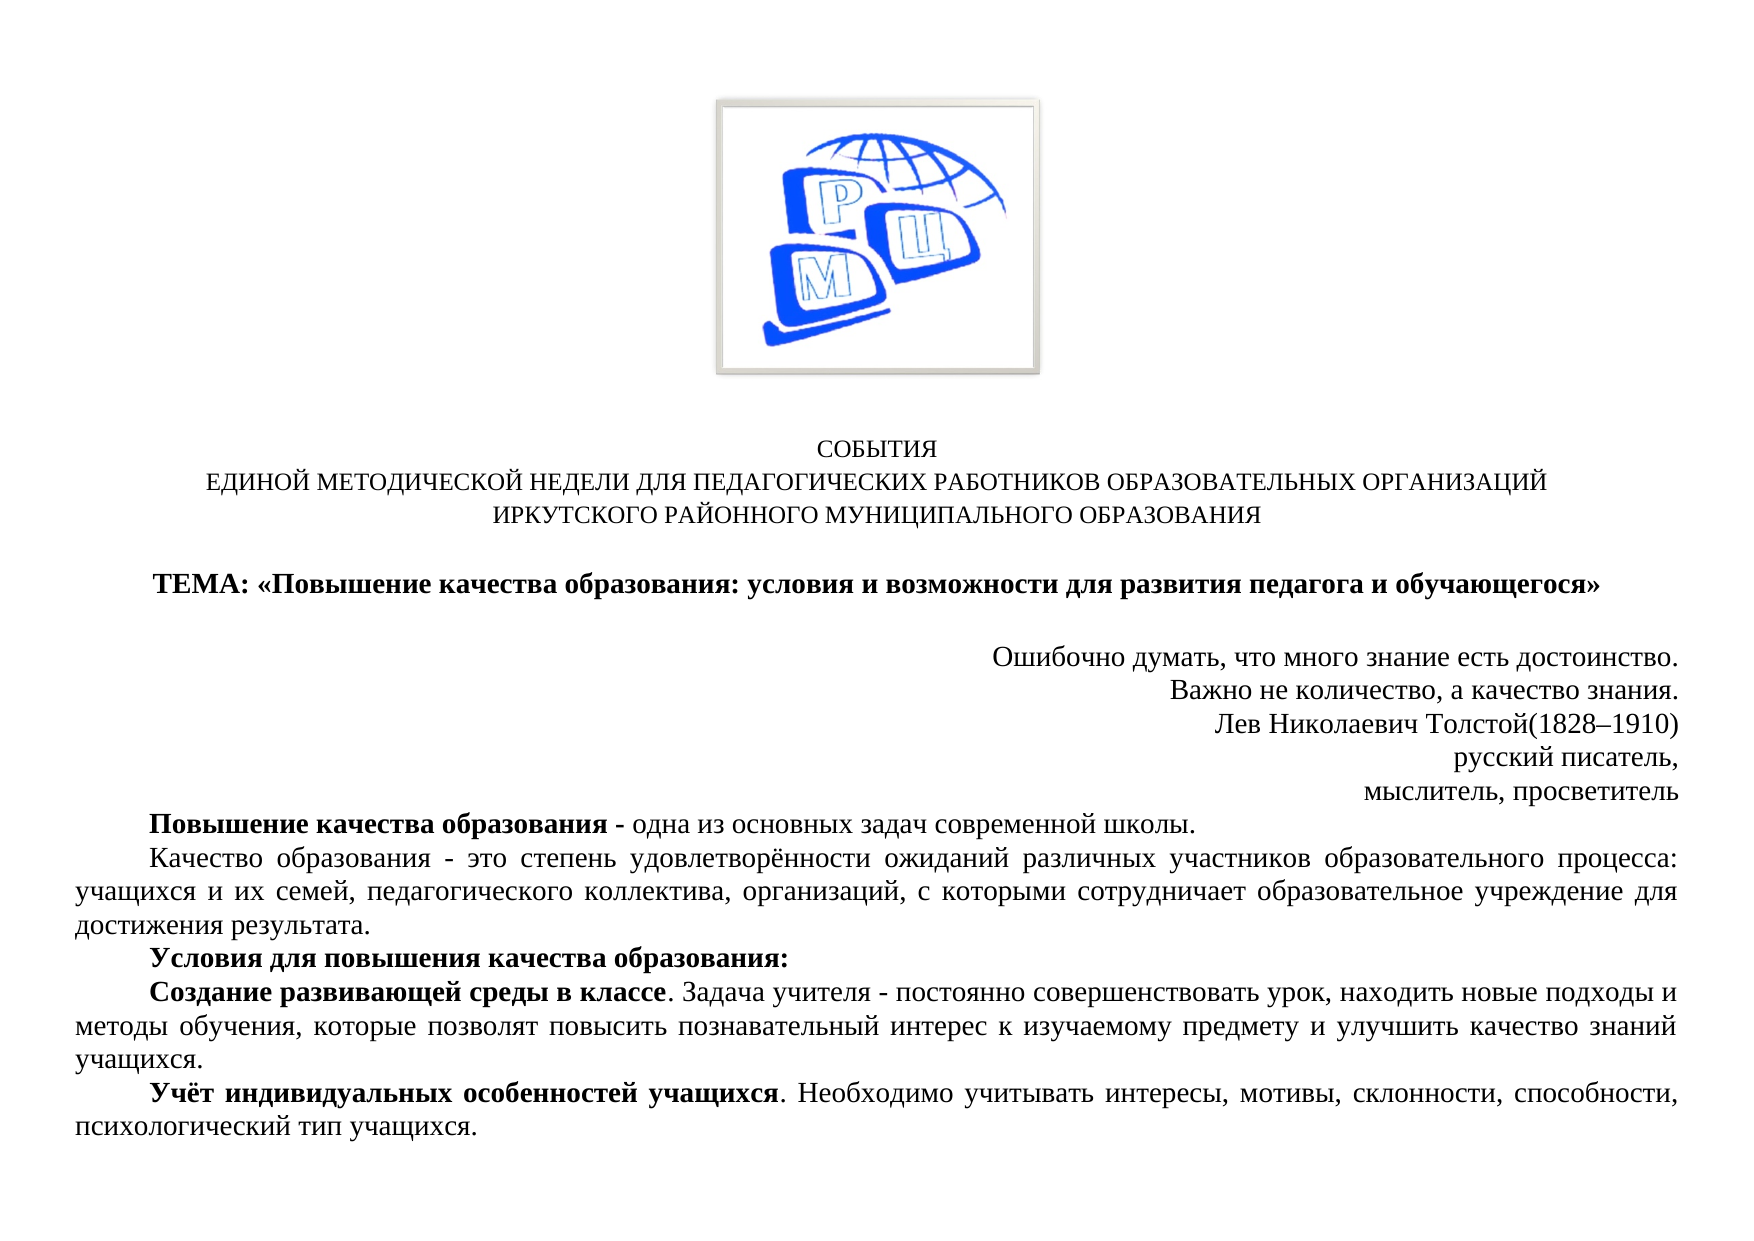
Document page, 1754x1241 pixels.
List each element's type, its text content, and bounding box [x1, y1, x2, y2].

text Лев Николаевич Толстой(1828–1910) [75, 706, 1679, 739]
text Учёт индивидуальных особенностей учащихся. Необходимо учитывать интересы, мотивы, склонности, способности, психологический тип учащихся. [75, 1075, 1679, 1142]
text ИРКУТСКОГО РАЙОННОГО МУНИЦИПАЛЬНОГО ОБРАЗОВАНИЯ [75, 501, 1679, 529]
text ЕДИНОЙ МЕТОДИЧЕСКОЙ НЕДЕЛИ ДЛЯ ПЕДАГОГИЧЕСКИХ РАБОТНИКОВ ОБРАЗОВАТЕЛЬНЫХ ОРГАНИЗАЦИЙ [75, 467, 1679, 496]
picture [649, 75, 1105, 398]
text Важно не количество, а качество знания. [75, 672, 1679, 706]
text Ошибочно думать, что много знание есть достоинство. [75, 639, 1679, 672]
text СОБЫТИЯ [75, 434, 1679, 463]
text русский писатель, [75, 739, 1679, 773]
text ТЕМА: «Повышение качества образования: условия и возможности для развития педагога и обучающегося» [75, 567, 1679, 600]
text Условия для повышения качества образования: [75, 941, 1679, 974]
text Качество образования - это степень удовлетворённости ожиданий различных участников образовательного процесса: учащихся и их семей, педагогического коллектива, организаций, с которыми сотрудничает образовательное учреждение для достижения результата. [75, 840, 1679, 941]
text Повышение качества образования - одна из основных задач современной школы. [75, 806, 1679, 840]
text Создание развивающей среды в классе. Задача учителя - постоянно совершенствовать урок, находить новые подходы и методы обучения, которые позволят повысить познавательный интерес к изучаемому предмету и улучшить качество знаний учащихся. [75, 974, 1679, 1075]
text мыслитель, просветитель [75, 773, 1679, 806]
